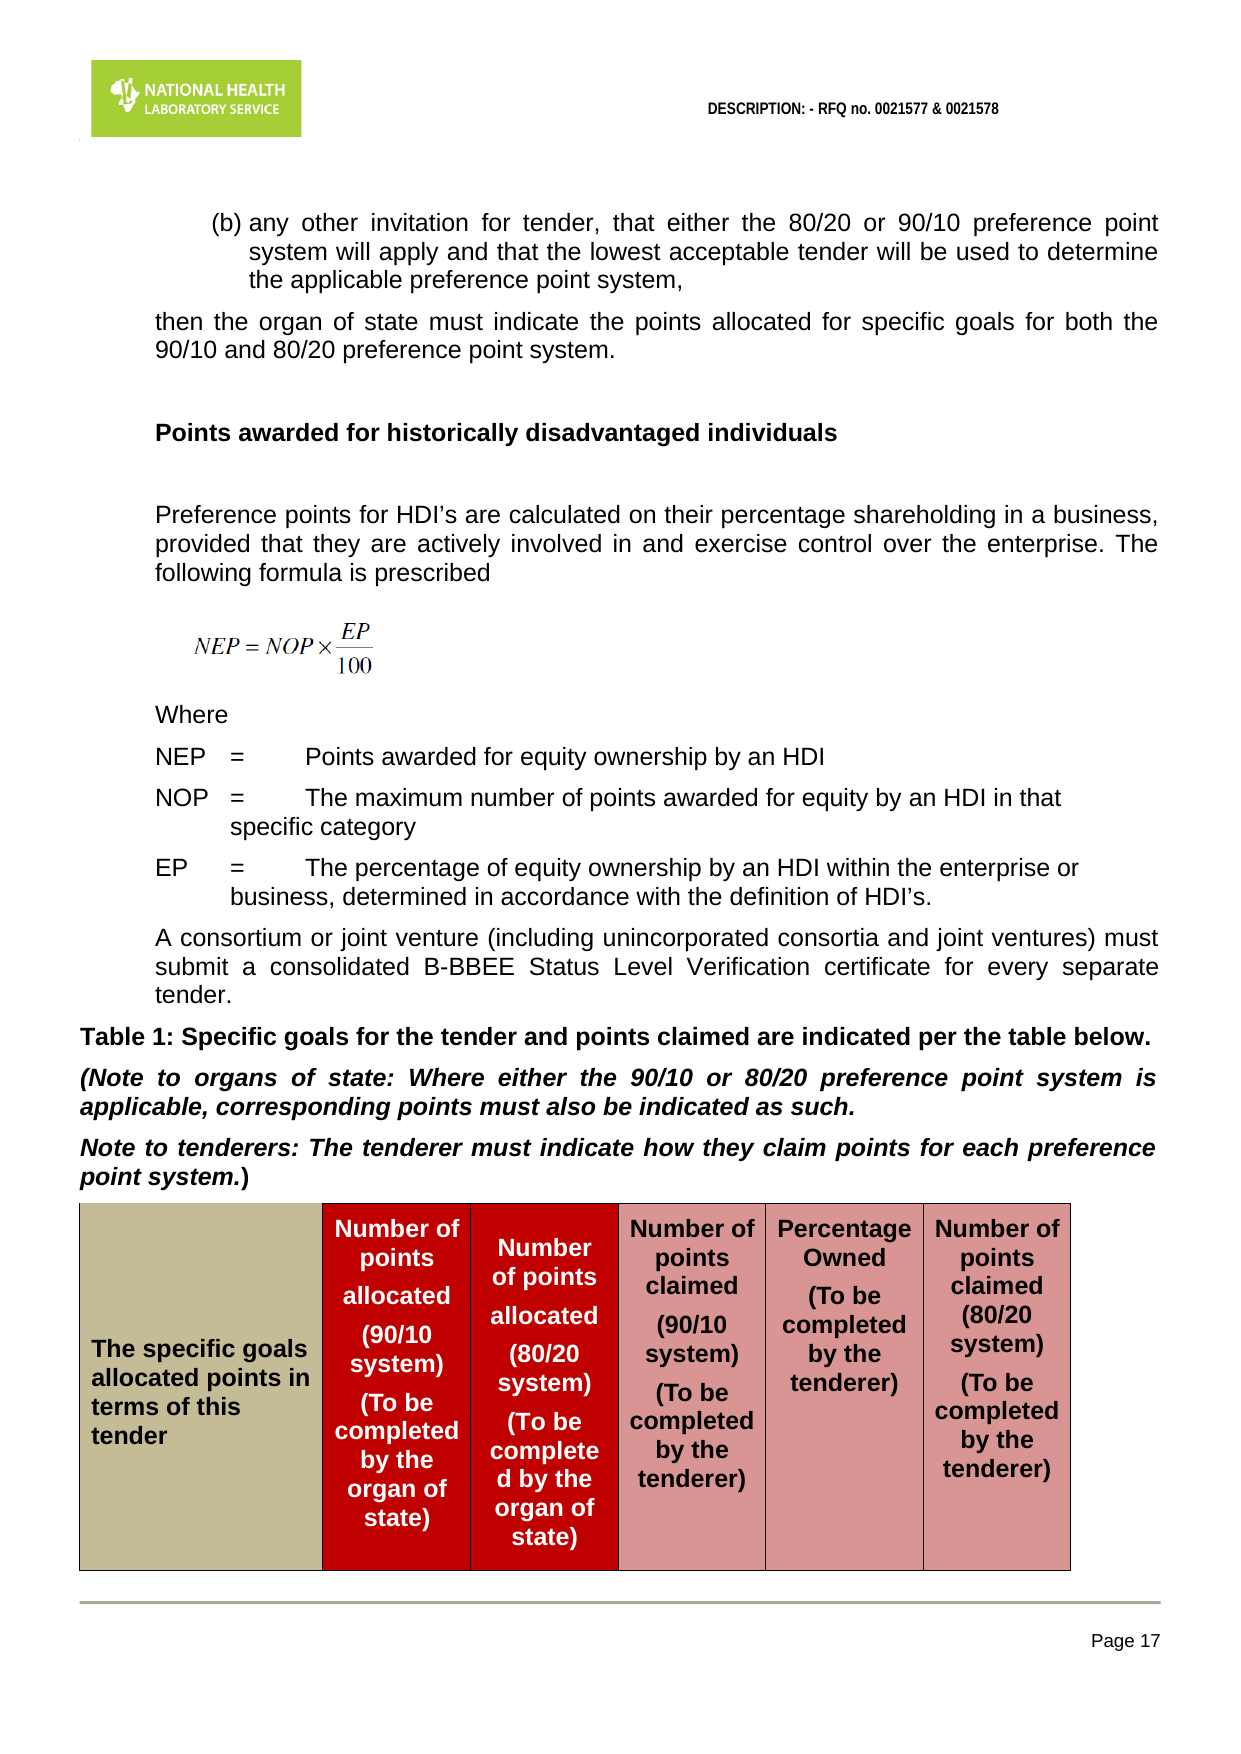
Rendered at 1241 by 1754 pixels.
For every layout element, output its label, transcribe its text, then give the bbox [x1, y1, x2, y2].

text (Note to organs of state: Where either the 90/10 or 80/20 preference point system is applicable, corresponding points must also be indicated as such. [80, 1063, 1161, 1120]
table_header Percentage Owned (To be completed by the tenderer) [766, 1204, 923, 1570]
text Table 1: Specific goals for the tender and points claimed are indicated per the table below. [80, 1022, 1161, 1050]
picture [91, 60, 302, 137]
text Points awarded for historically disadvantaged individuals [155, 418, 1161, 447]
table_header The specific goals allocated points in terms of this tender [80, 1203, 322, 1570]
picture [154, 599, 408, 688]
table_header Number of points claimed (80/20 system) (To be completed by the tenderer) [924, 1204, 1070, 1570]
list any other invitation for tender, that either the 80/20 or 90/10 preference point system will apply and that the lowest acceptable tender will be used to determine the applicable preference point system, [211, 208, 1161, 294]
text Note to tenderers: The tenderer must indicate how they claim points for each preference point system.) [80, 1133, 1161, 1190]
text Preference points for HDI’s are calculated on their percentage shareholding in a business, provided that they are actively involved in and exercise control over the enterprise. The following formula is prescribed [155, 500, 1161, 587]
table_header Number of points allocated (90/10 system) (To be completed by the organ of state) [323, 1204, 470, 1570]
text NOP = The maximum number of points awarded for equity by an HDI in that specific category [80, 783, 1161, 840]
text Where [155, 700, 1161, 729]
table_header Number of points allocated (80/20 system) (To be completed by the organ of state) [471, 1204, 618, 1570]
text then the organ of state must indicate the points allocated for specific goals for both the 90/10 and 80/20 preference point system. [155, 307, 1161, 364]
text EP = The percentage of equity ownership by an HDI within the enterprise or business, determined in accordance with the definition of HDI’s. [80, 853, 1161, 910]
text NEP = Points awarded for equity ownership by an HDI [155, 742, 1161, 770]
table_header Number of points claimed (90/10 system) (To be completed by the tenderer) [619, 1204, 765, 1570]
text A consortium or joint venture (including unincorporated consortia and joint ventures) must submit a consolidated B-BBEE Status Level Verification certificate for every separate tender. [155, 923, 1161, 1009]
